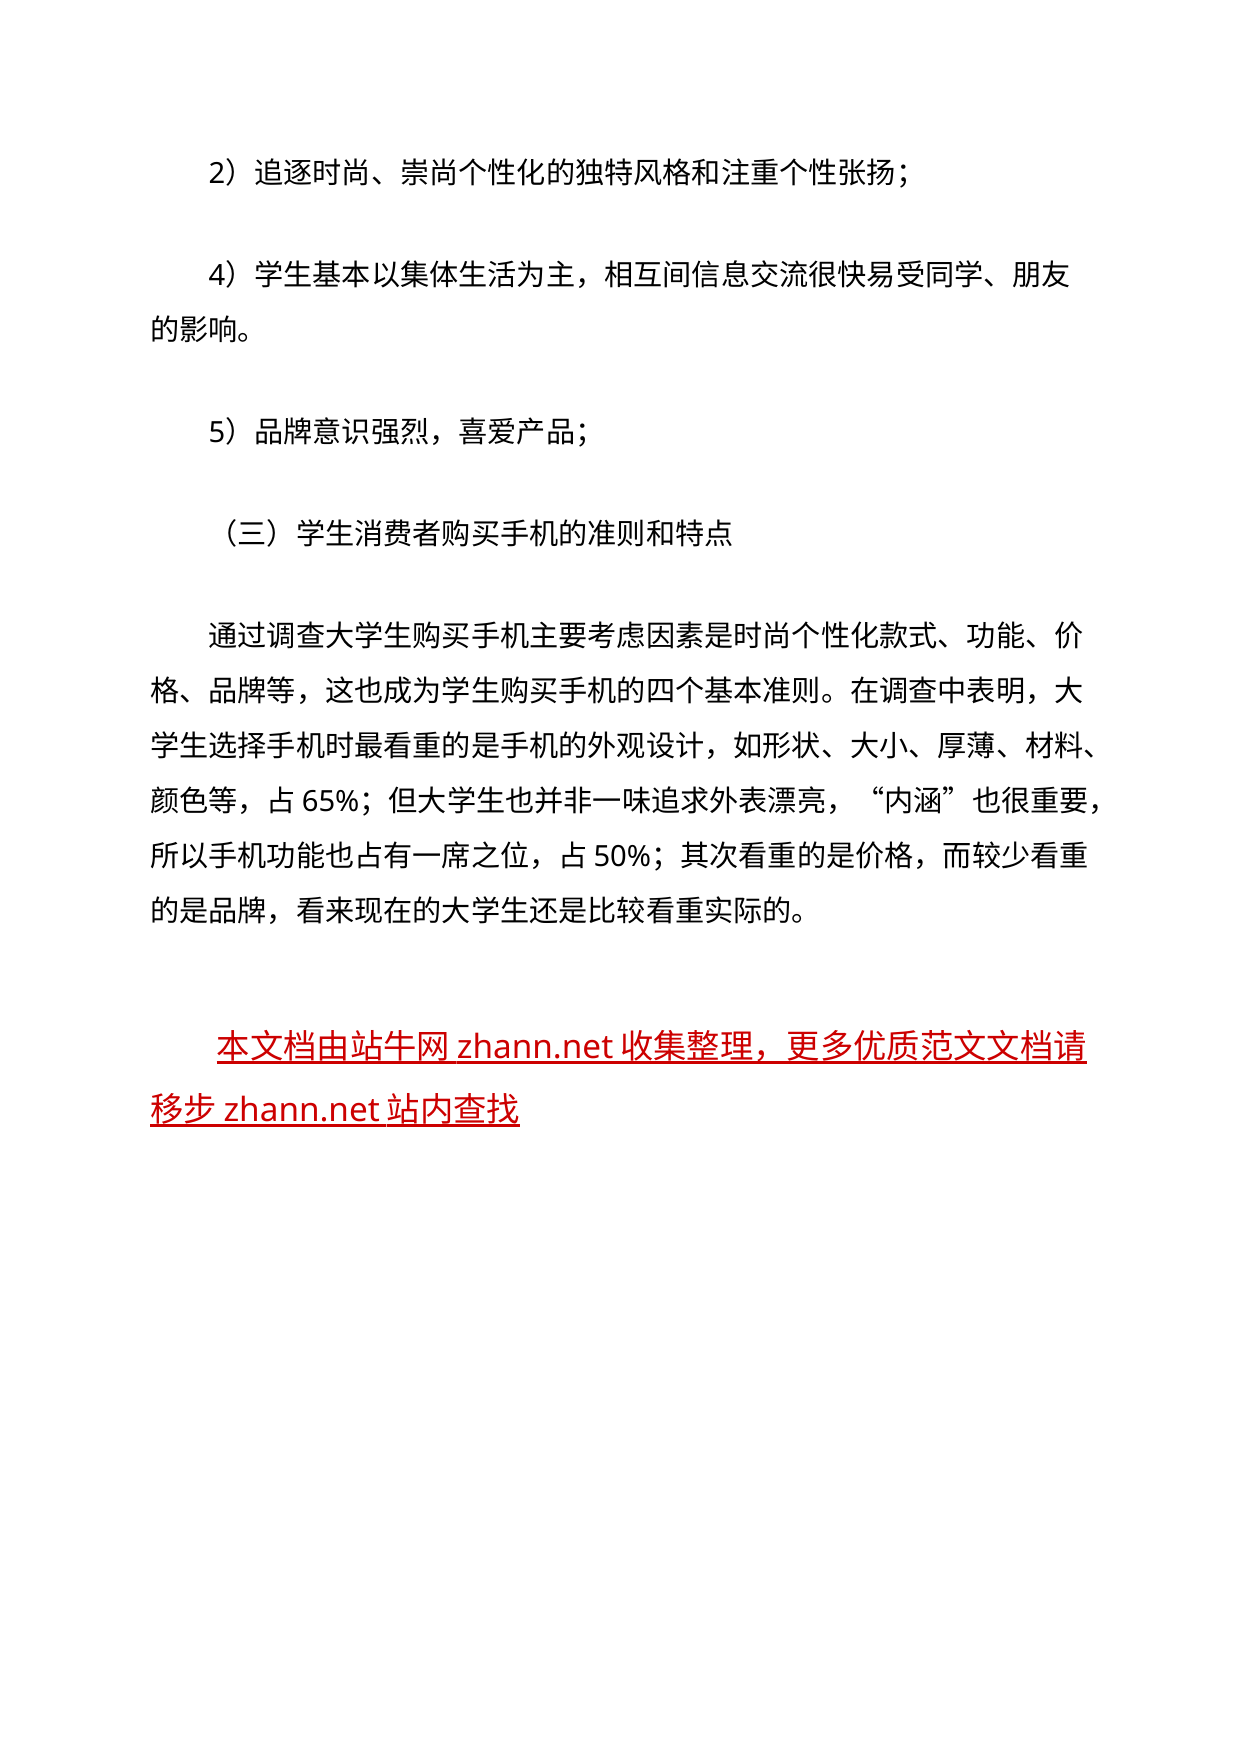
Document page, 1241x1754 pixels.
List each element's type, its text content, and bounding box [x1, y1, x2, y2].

text 4）学生基本以集体生活为主，相互间信息交流很快易受同学、朋友的影响。 [150, 252, 1090, 349]
text 本文档由站牛网zhann.net收集整理，更多优质范文文档请移步zhann.net站内查找 [150, 1020, 1090, 1131]
text 通过调查大学生购买手机主要考虑因素是时尚个性化款式、功能、价格、品牌等，这也成为学生购买手机的四个基本准则。在调查中表明，大学生选择手机时最看重的是手机的外观设计，如形状、大小、厚薄、材料、颜色等，占65%；但大学生也并非一味追求外表漂亮，“内涵”也很重要，所以手机功能也占有一席之位，占50%；其次看重的是价格，而较少看重的是品牌，看来现在的大学生还是比较看重实际的。 [150, 612, 1090, 929]
text 2）追逐时尚、崇尚个性化的独特风格和注重个性张扬； [150, 150, 1090, 192]
text （三）学生消费者购买手机的准则和特点 [150, 511, 1090, 553]
text 5）品牌意识强烈，喜爱产品； [150, 409, 1090, 451]
